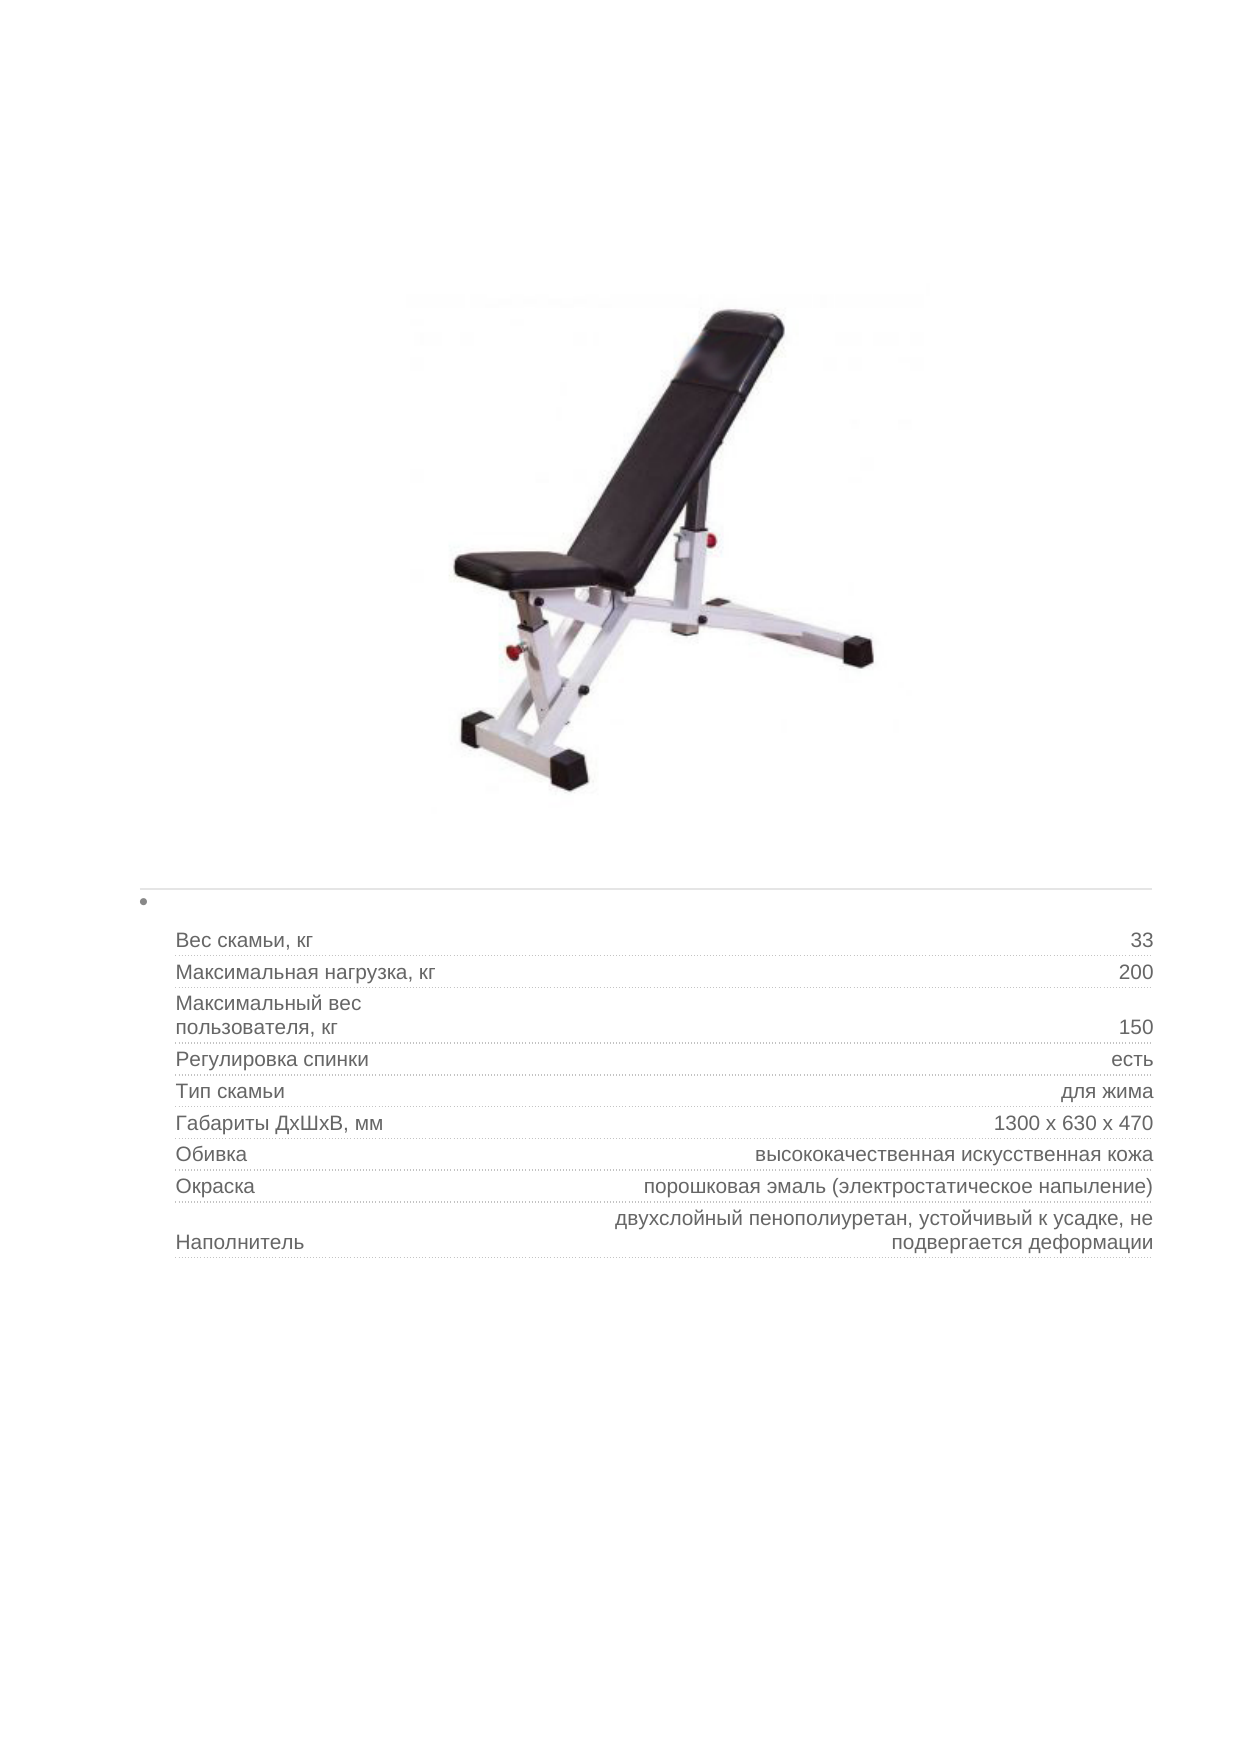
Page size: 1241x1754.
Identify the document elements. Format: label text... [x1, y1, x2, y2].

table_cell есть [491, 1042, 1153, 1074]
table_cell Габариты ДхШхВ, мм [175, 1106, 491, 1138]
table_header Вес скамьи, кг [175, 925, 491, 955]
table_cell 150 [491, 987, 1153, 1042]
table_cell высококачественная искусственная кожа [491, 1138, 1153, 1169]
table_cell Окраска [175, 1169, 491, 1201]
table_cell Тип скамьи [175, 1074, 491, 1106]
table_cell двухслойный пенополиуретан, устойчивый к усадке, не подвергается деформации [491, 1201, 1153, 1257]
table_cell 1300 х 630 х 470 [491, 1106, 1153, 1138]
table_cell Регулировка спинки [175, 1042, 491, 1074]
picture [399, 283, 930, 814]
table_header 33 [491, 925, 1153, 955]
table_cell Максимальный вес пользователя, кг [175, 987, 491, 1042]
table_cell Максимальная нагрузка, кг [175, 955, 491, 987]
table_cell 200 [491, 955, 1153, 987]
table_cell Обивка [175, 1138, 491, 1169]
table_cell для жима [491, 1074, 1153, 1106]
table_cell порошковая эмаль (электростатическое напыление) [491, 1169, 1153, 1201]
table_cell Наполнитель [175, 1201, 491, 1257]
